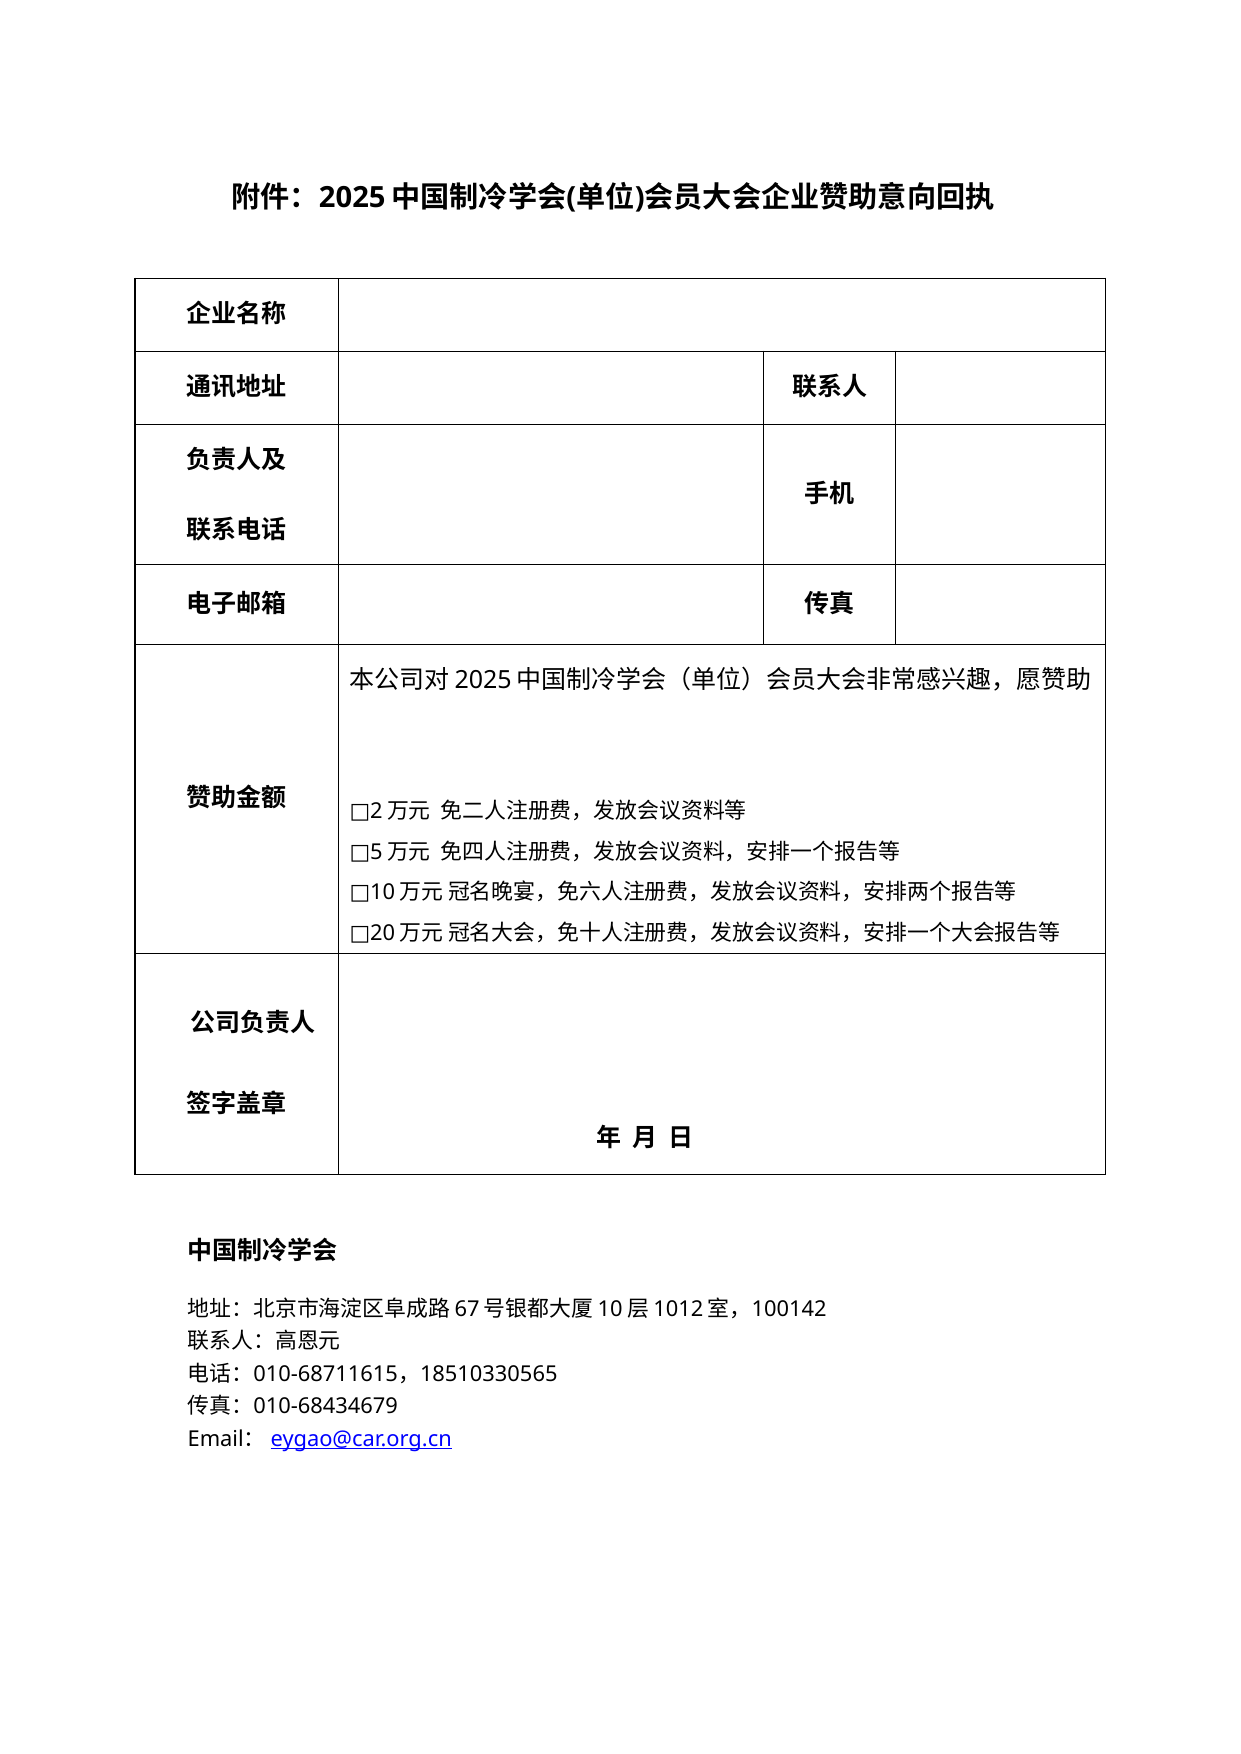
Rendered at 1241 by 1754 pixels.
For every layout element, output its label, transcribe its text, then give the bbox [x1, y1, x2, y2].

table_cell 赞助金额 [136, 645, 338, 953]
table_cell 本公司对2025中国制冷学会（单位）会员大会非常感兴趣，愿赞助 □2万元 免二人注册费，发放会议资料等 □5万元 免四人注册费，发放会议资料，安排一个报告等 □10万元 冠名晚宴，免六人注册费，发放会议资料，安排两个报告等 □20万元 冠名大会，免十人注册费，发放会议资料，安排一个大会报告等 [339, 645, 1105, 953]
table_header [339, 279, 1105, 351]
text Email： eygao@car.org.cn [187, 1420, 1053, 1453]
table_cell 年 月 日 [339, 954, 1105, 1174]
table_cell 传真 [764, 565, 895, 644]
table_cell 通讯地址 [136, 352, 338, 424]
table_cell 公司负责人签字盖章 [136, 954, 338, 1174]
text 联系人：高恩元 [187, 1323, 1053, 1355]
table_cell 手机 [764, 425, 895, 564]
text 传真：010-68434679 [187, 1388, 1053, 1420]
table_cell 负责人及 联系电话 [136, 425, 338, 564]
table_cell [896, 425, 1105, 564]
text 电话：010-68711615，18510330565 [187, 1355, 1053, 1388]
table_cell 联系人 [764, 352, 895, 424]
table_cell 电子邮箱 [136, 565, 338, 644]
table_cell [339, 565, 763, 644]
table_cell [896, 352, 1105, 424]
text 地址：北京市海淀区阜成路67号银都大厦10层1012室，100142 [187, 1290, 1053, 1323]
text 中国制冷学会 [187, 1216, 1053, 1281]
table_cell [339, 425, 763, 564]
table_cell [339, 352, 763, 424]
text 附件：2025中国制冷学会(单位)会员大会企业赞助意向回执 [173, 162, 1053, 227]
table_cell [896, 565, 1105, 644]
table_header 企业名称 [136, 279, 338, 351]
